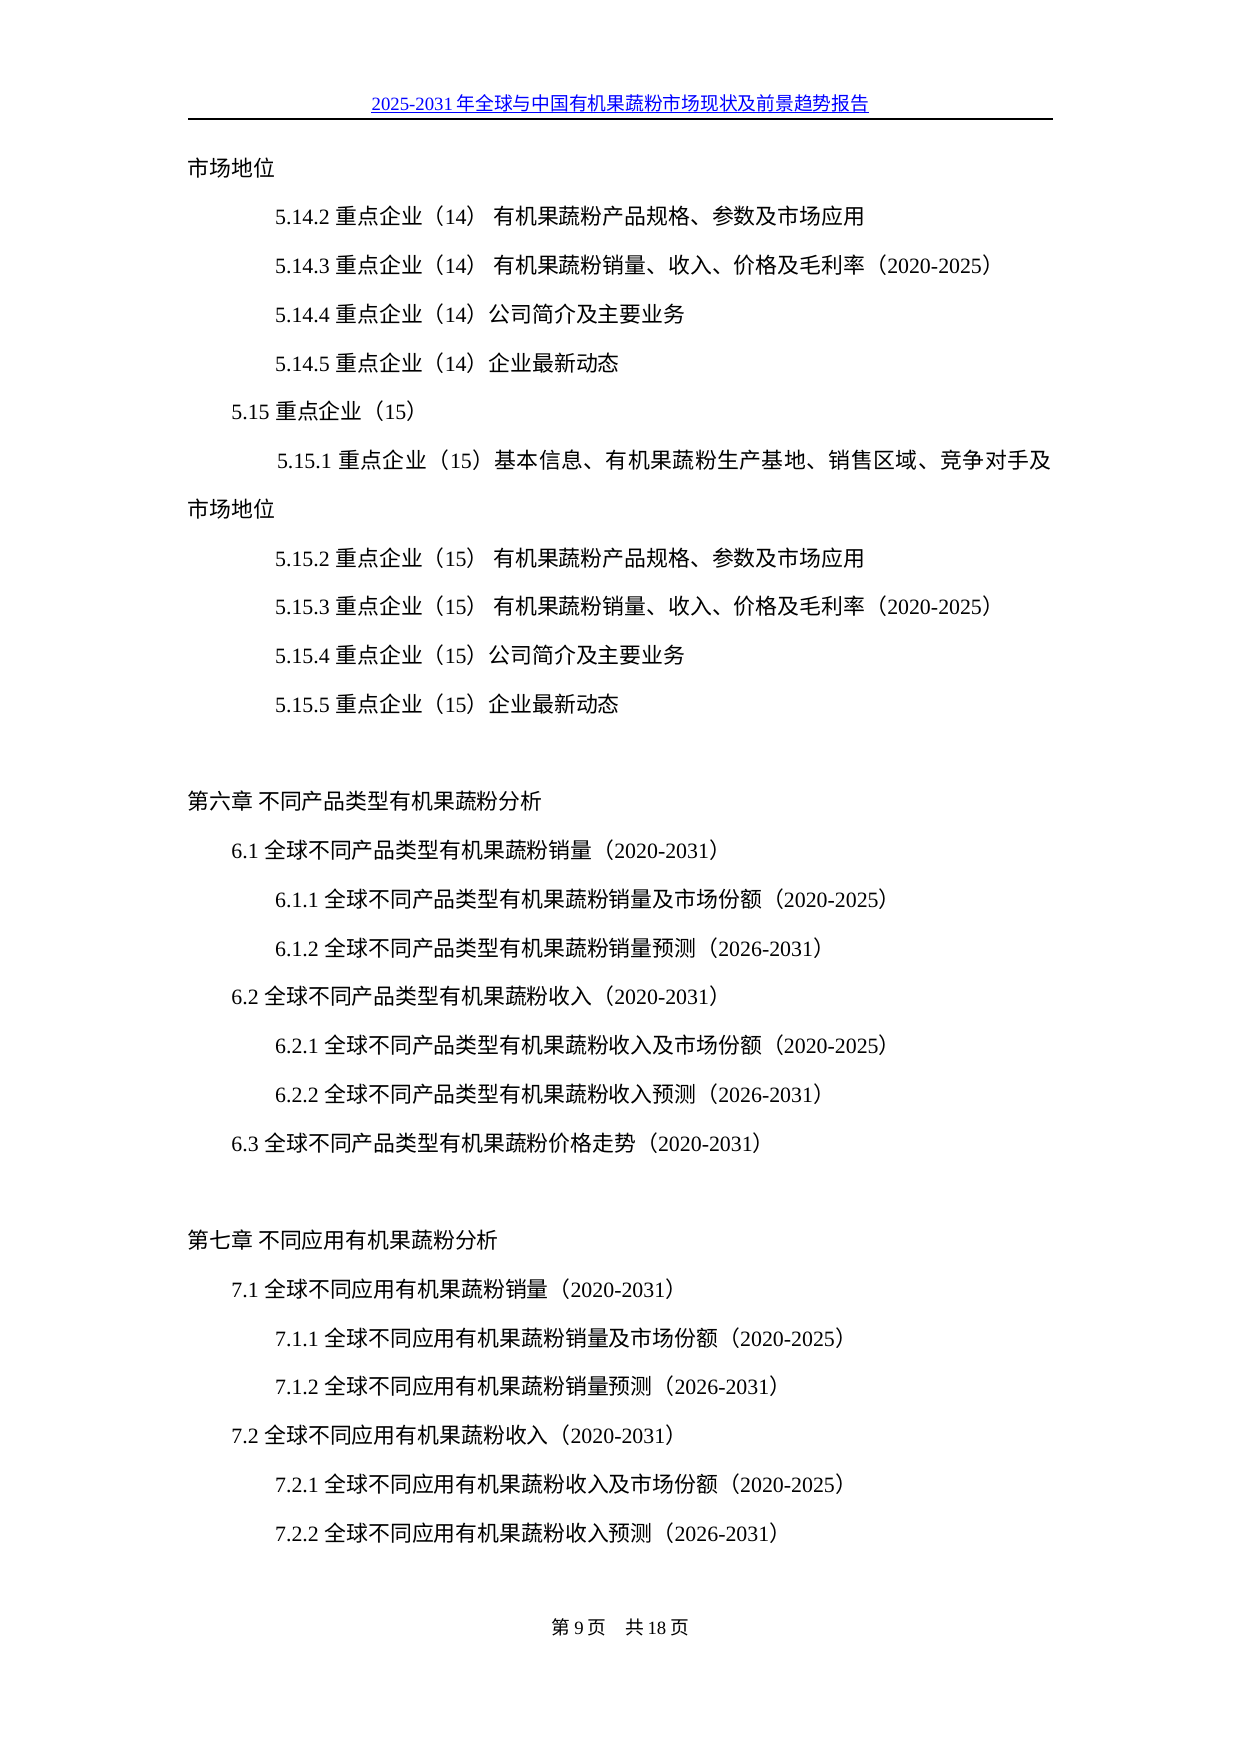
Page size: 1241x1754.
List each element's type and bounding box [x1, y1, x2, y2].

text [187, 150, 1053, 1548]
